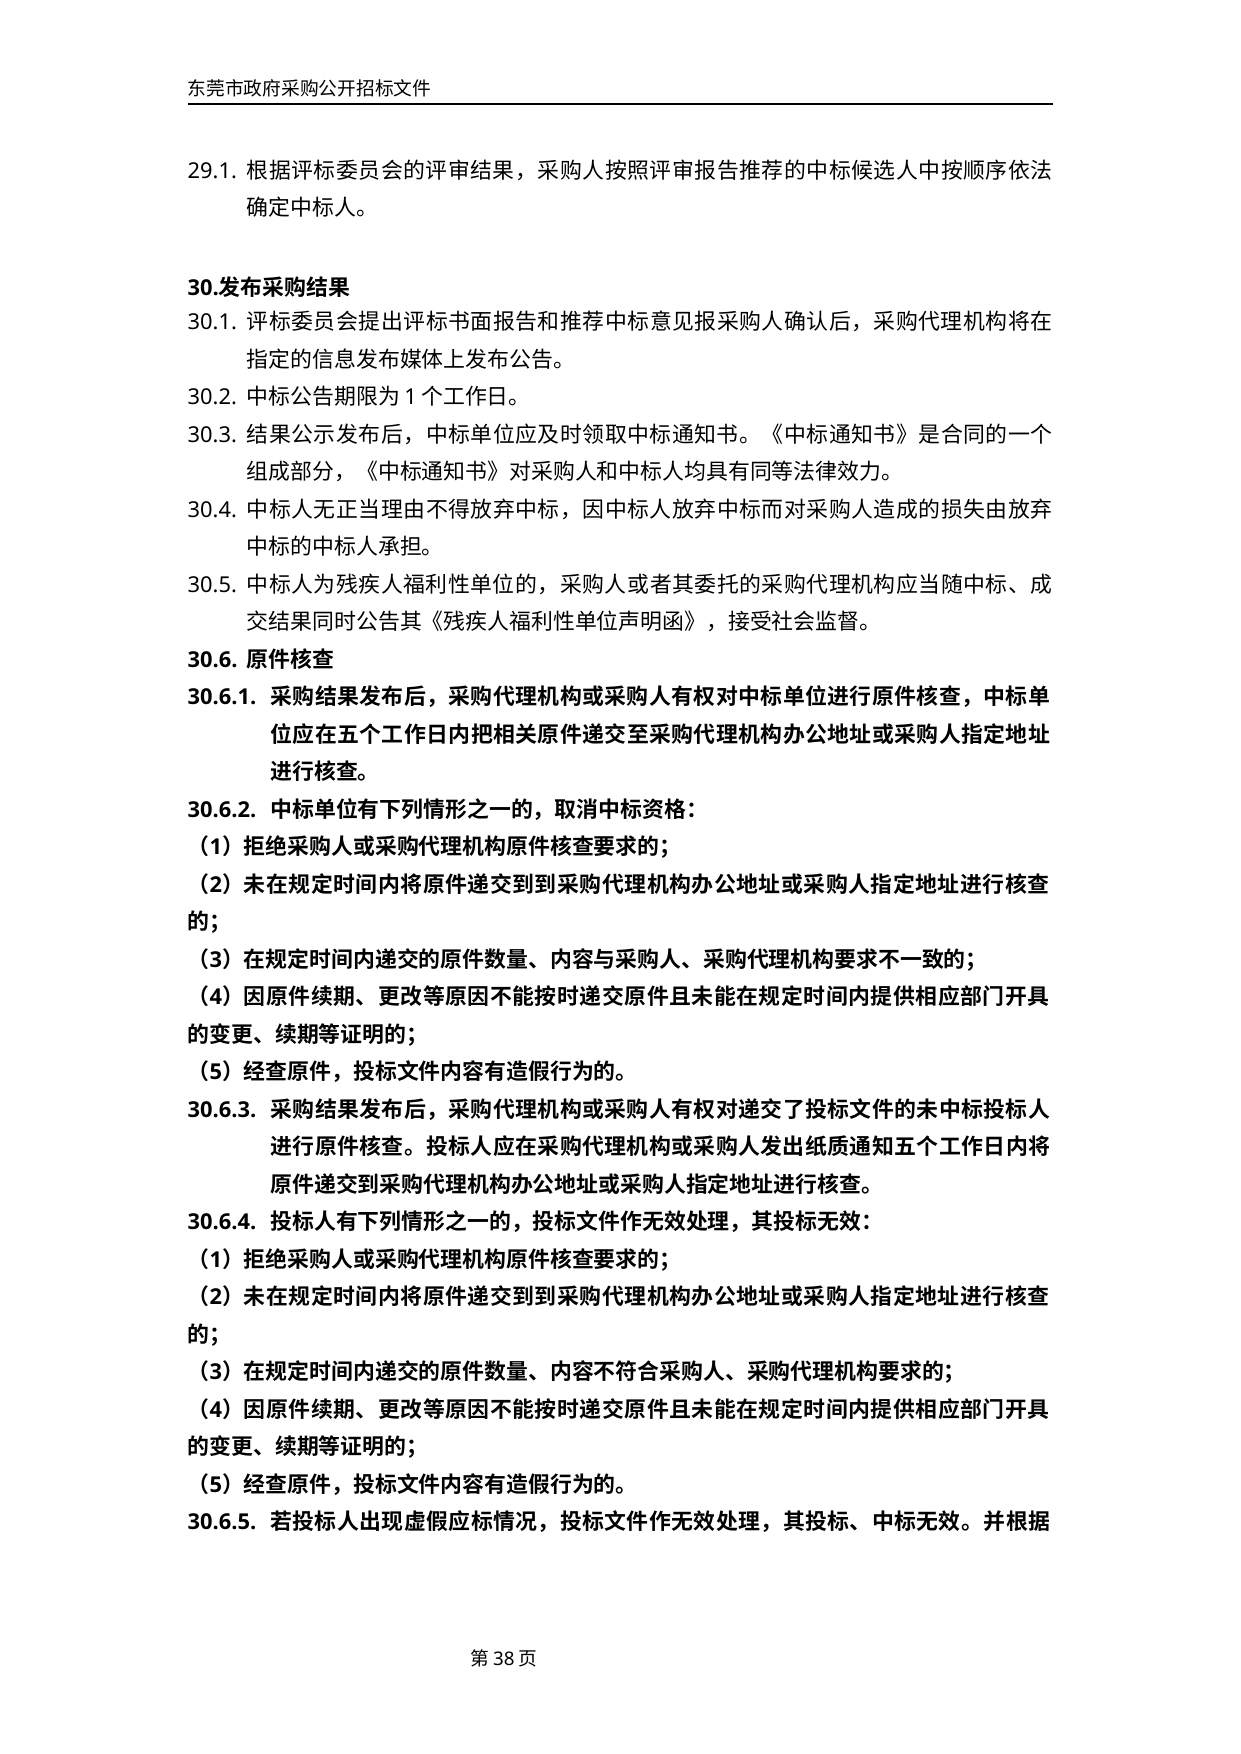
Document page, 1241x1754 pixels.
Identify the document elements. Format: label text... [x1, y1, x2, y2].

list 根据评标委员会的评审结果，采购人按照评审报告推荐的中标候选人中按顺序依法确定中标人。 [187, 150, 1053, 225]
list 因原件续期、更改等原因不能按时递交原件且未能在规定时间内提供相应部门开具的变更、续期等证明的； [187, 1389, 1053, 1464]
list 在规定时间内递交的原件数量、内容不符合采购人、采购代理机构要求的； [187, 1351, 1053, 1389]
list 中标人无正当理由不得放弃中标，因中标人放弃中标而对采购人造成的损失由放弃中标的中标人承担。 [187, 489, 1053, 564]
list 原件核查 [187, 639, 1053, 676]
list 在规定时间内递交的原件数量、内容与采购人、采购代理机构要求不一致的； [187, 939, 1053, 976]
list 投标人有下列情形之一的，投标文件作无效处理，其投标无效： [187, 1201, 1053, 1239]
list 采购结果发布后，采购代理机构或采购人有权对中标单位进行原件核查，中标单位应在五个工作日内把相关原件递交至采购代理机构办公地址或采购人指定地址进行核查。 [187, 676, 1053, 789]
list 中标公告期限为1个工作日。 [187, 376, 1053, 414]
list 评标委员会提出评标书面报告和推荐中标意见报采购人确认后，采购代理机构将在指定的信息发布媒体上发布公告。 [187, 301, 1053, 376]
list 经查原件，投标文件内容有造假行为的。 [187, 1051, 1053, 1089]
list 中标单位有下列情形之一的，取消中标资格： [187, 789, 1053, 826]
subtitle 30.发布采购结果 [187, 270, 1053, 301]
list 经查原件，投标文件内容有造假行为的。 [187, 1464, 1053, 1501]
list 拒绝采购人或采购代理机构原件核查要求的； [187, 826, 1053, 864]
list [187, 1501, 1053, 1539]
list 中标人为残疾人福利性单位的，采购人或者其委托的采购代理机构应当随中标、成交结果同时公告其《残疾人福利性单位声明函》，接受社会监督。 [187, 564, 1053, 639]
list 结果公示发布后，中标单位应及时领取中标通知书。《中标通知书》是合同的一个组成部分，《中标通知书》对采购人和中标人均具有同等法律效力。 [187, 414, 1053, 489]
list 未在规定时间内将原件递交到到采购代理机构办公地址或采购人指定地址进行核查的； [187, 1276, 1053, 1351]
list 未在规定时间内将原件递交到到采购代理机构办公地址或采购人指定地址进行核查的； [187, 864, 1053, 939]
list 因原件续期、更改等原因不能按时递交原件且未能在规定时间内提供相应部门开具的变更、续期等证明的； [187, 976, 1053, 1051]
list 采购结果发布后，采购代理机构或采购人有权对递交了投标文件的未中标投标人进行原件核查。投标人应在采购代理机构或采购人发出纸质通知五个工作日内将原件递交到采购代理机构办公地址或采购人指定地址进行核查。 [187, 1089, 1053, 1201]
list 拒绝采购人或采购代理机构原件核查要求的； [187, 1239, 1053, 1276]
